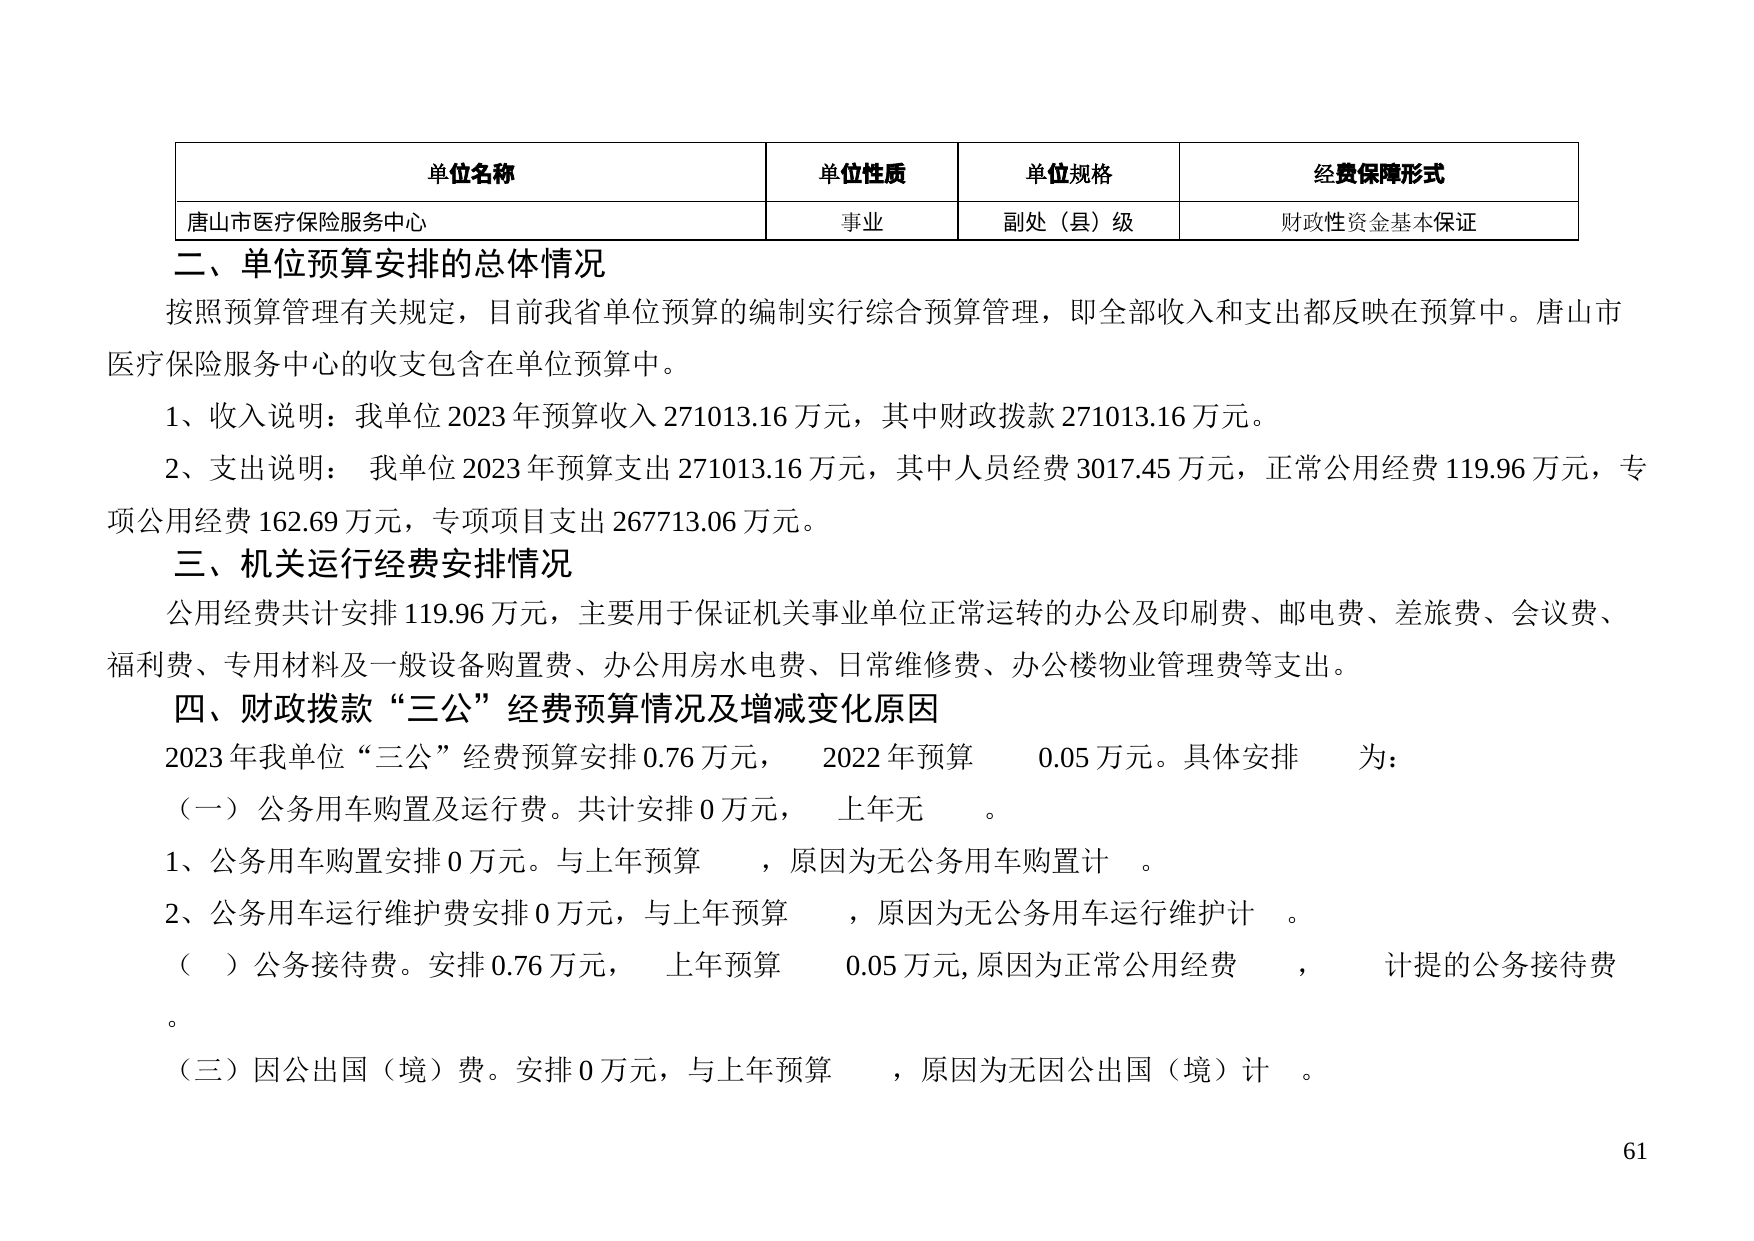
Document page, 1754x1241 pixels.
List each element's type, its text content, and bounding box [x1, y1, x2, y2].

text （一） 公务用车购置及运行费。共计安排0万元，较上年无变化。 [106, 778, 1648, 830]
text 四、财政拨款“三公”经费预算情况及增减变化原因 [106, 687, 1648, 725]
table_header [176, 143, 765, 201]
text 二、单位预算安排的总体情况 [106, 242, 1648, 280]
text 1、收入说明：我单位2023年预算收入271013.16万元，其中财政拨款271013.16万元。 [106, 385, 1648, 437]
text 2023年我单位“三公”经费预算安排0.76万元，较2022年预算减少0.05万元。具体安排情况为： [106, 726, 1648, 778]
text 三、机关运行经费安排情况 [106, 542, 1648, 580]
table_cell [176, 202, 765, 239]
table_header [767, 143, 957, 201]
text （二）公务接待费。安排0.76万元，较上年预算减少0.05万元, 原因为正常公用经费减少，相应计提的公务接待费也减少。 [106, 934, 1648, 1038]
text 公用经费共计安排119.96万元，主要用于保证机关事业单位正常运转的办公及印刷费、邮电费、差旅费、会议费、福利费、专用材料及一般设备购置费、办公用房水电费、日常维修费、办公楼物业管理费等支出。 [106, 581, 1648, 686]
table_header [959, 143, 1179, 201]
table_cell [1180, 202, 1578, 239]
text 2、支出说明： 我单位2023年预算支出271013.16万元，其中人员经费3017.45万元，正常公用经费119.96万元，专项公用经费162.69万元，专项项目支出267713.06万元。 [106, 437, 1648, 541]
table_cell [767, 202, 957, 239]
text 2、公务用车运行维护费安排0万元，与上年预算持平，原因为无公务用车运行维护计划。 [106, 882, 1648, 934]
text 按照预算管理有关规定，目前我省单位预算的编制实行综合预算管理，即全部收入和支出都反映在预算中。唐山市医疗保险服务中心的收支包含在单位预算中。 [106, 281, 1648, 385]
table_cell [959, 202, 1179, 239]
text 1、公务用车购置安排0万元。与上年预算持平，原因为无公务用车购置计划。 [106, 830, 1648, 882]
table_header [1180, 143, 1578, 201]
text （三）因公出国（境）费。安排0万元，与上年预算持平，原因为无因公出国（境）计划。 [106, 1038, 1648, 1090]
